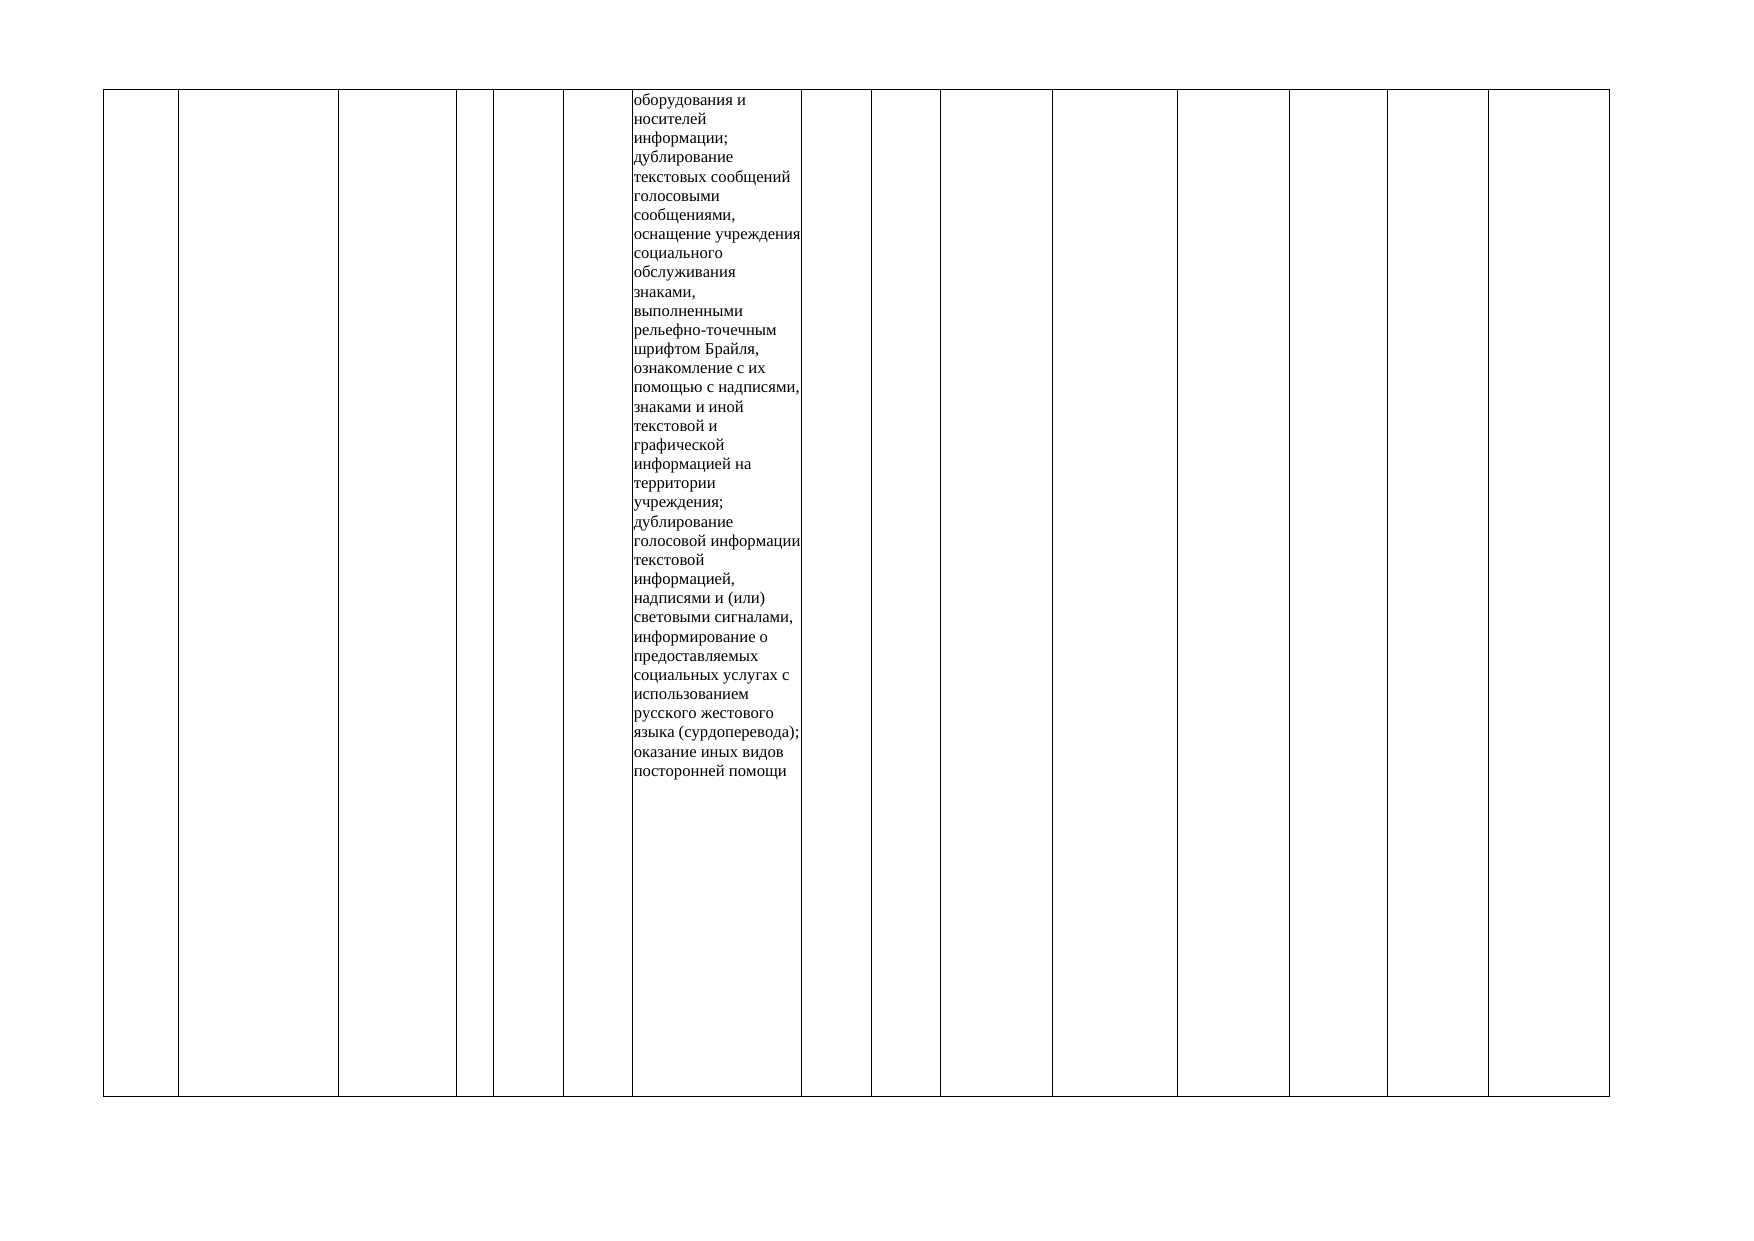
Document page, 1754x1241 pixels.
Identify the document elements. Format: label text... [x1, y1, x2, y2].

table_cell оборудования и носителей информации; дублирование текстовых сообщений голосовыми сообщениями, оснащение учреждения социального обслуживания знаками, выполненными рельефно-точечным шрифтом Брайля, ознакомление с их помощью с надписями, знаками и иной текстовой и графической информацией на территории учреждения; дублирование голосовой информации текстовой информацией, надписями и (или) световыми сигналами, информирование о предоставляемых социальных услугах с использованием русского жестового языка (сурдоперевода); оказание иных видов посторонней помощи [633, 90, 801, 1096]
table_cell [179, 90, 338, 1096]
table_cell [1178, 90, 1289, 1096]
table_cell [339, 90, 456, 1096]
table_cell [802, 90, 871, 1096]
table_cell [1489, 90, 1609, 1096]
table_cell [494, 90, 563, 1096]
table_cell [457, 90, 493, 1096]
table_cell [564, 90, 632, 1096]
table_cell [941, 90, 1052, 1096]
table_cell [872, 90, 940, 1096]
table_cell [1388, 90, 1488, 1096]
table_cell [104, 90, 178, 1096]
table_cell [1053, 90, 1177, 1096]
table_cell [1290, 90, 1387, 1096]
